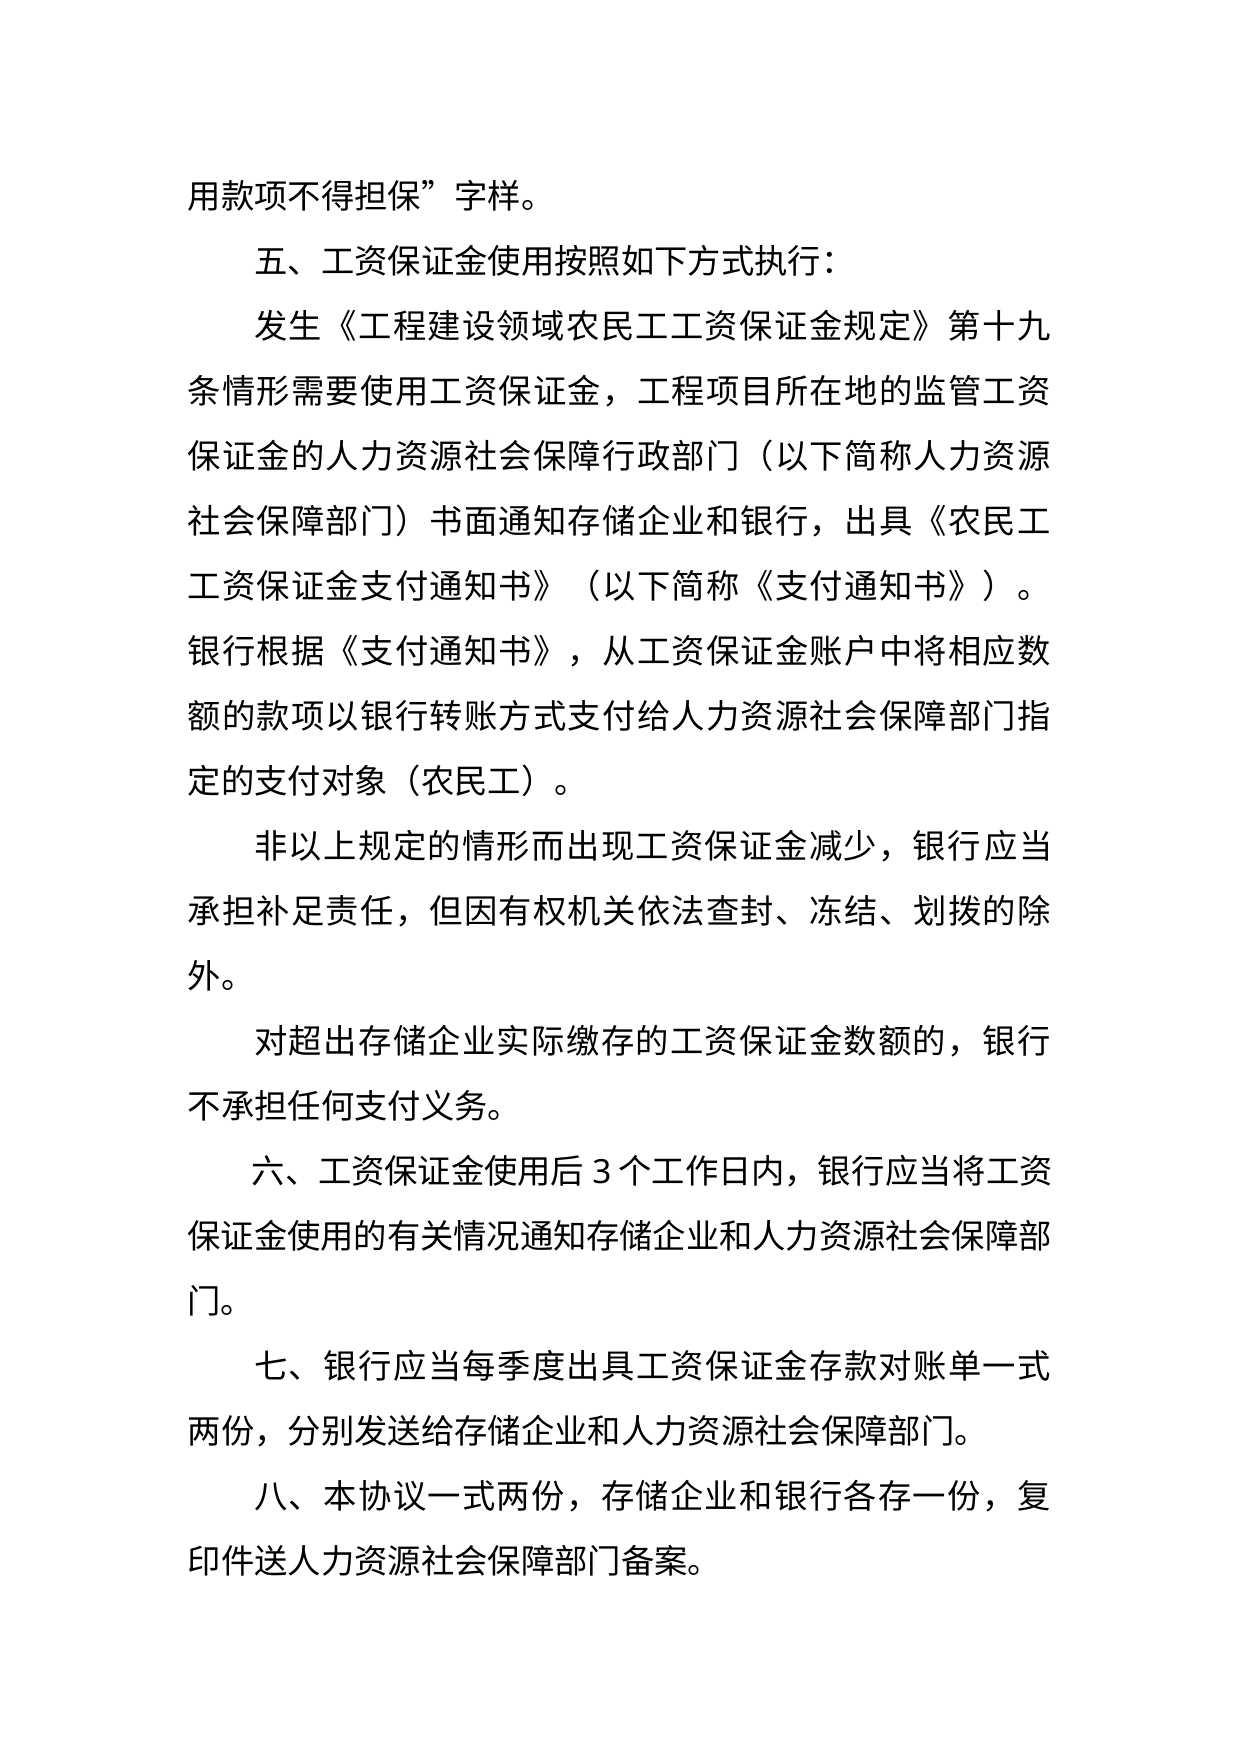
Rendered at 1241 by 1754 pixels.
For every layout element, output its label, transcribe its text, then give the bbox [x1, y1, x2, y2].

text 对超出存储企业实际缴存的工资保证金数额的，银行不承担任何支付义务。 [187, 1007, 1053, 1137]
text 五、工资保证金使用按照如下方式执行： [187, 227, 1053, 292]
text 发生《工程建设领域农民工工资保证金规定》第十九条情形需要使用工资保证金，工程项目所在地的监管工资保证金的人力资源社会保障行政部门（以下简称人力资源社会保障部门）书面通知存储企业和银行，出具《农民工工资保证金支付通知书》（以下简称《支付通知书》）。银行根据《支付通知书》，从工资保证金账户中将相应数额的款项以银行转账方式支付给人力资源社会保障部门指定的支付对象（农民工）。 [187, 292, 1053, 812]
text 六、工资保证金使用后3个工作日内，银行应当将工资保证金使用的有关情况通知存储企业和人力资源社会保障部门。 [187, 1137, 1053, 1332]
text 非以上规定的情形而出现工资保证金减少，银行应当承担补足责任，但因有权机关依法查封、冻结、划拨的除外。 [187, 812, 1053, 1007]
text 八、本协议一式两份，存储企业和银行各存一份，复印件送人力资源社会保障部门备案。 [187, 1462, 1053, 1592]
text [187, 162, 1053, 227]
text 七、银行应当每季度出具工资保证金存款对账单一式两份，分别发送给存储企业和人力资源社会保障部门。 [187, 1332, 1053, 1462]
